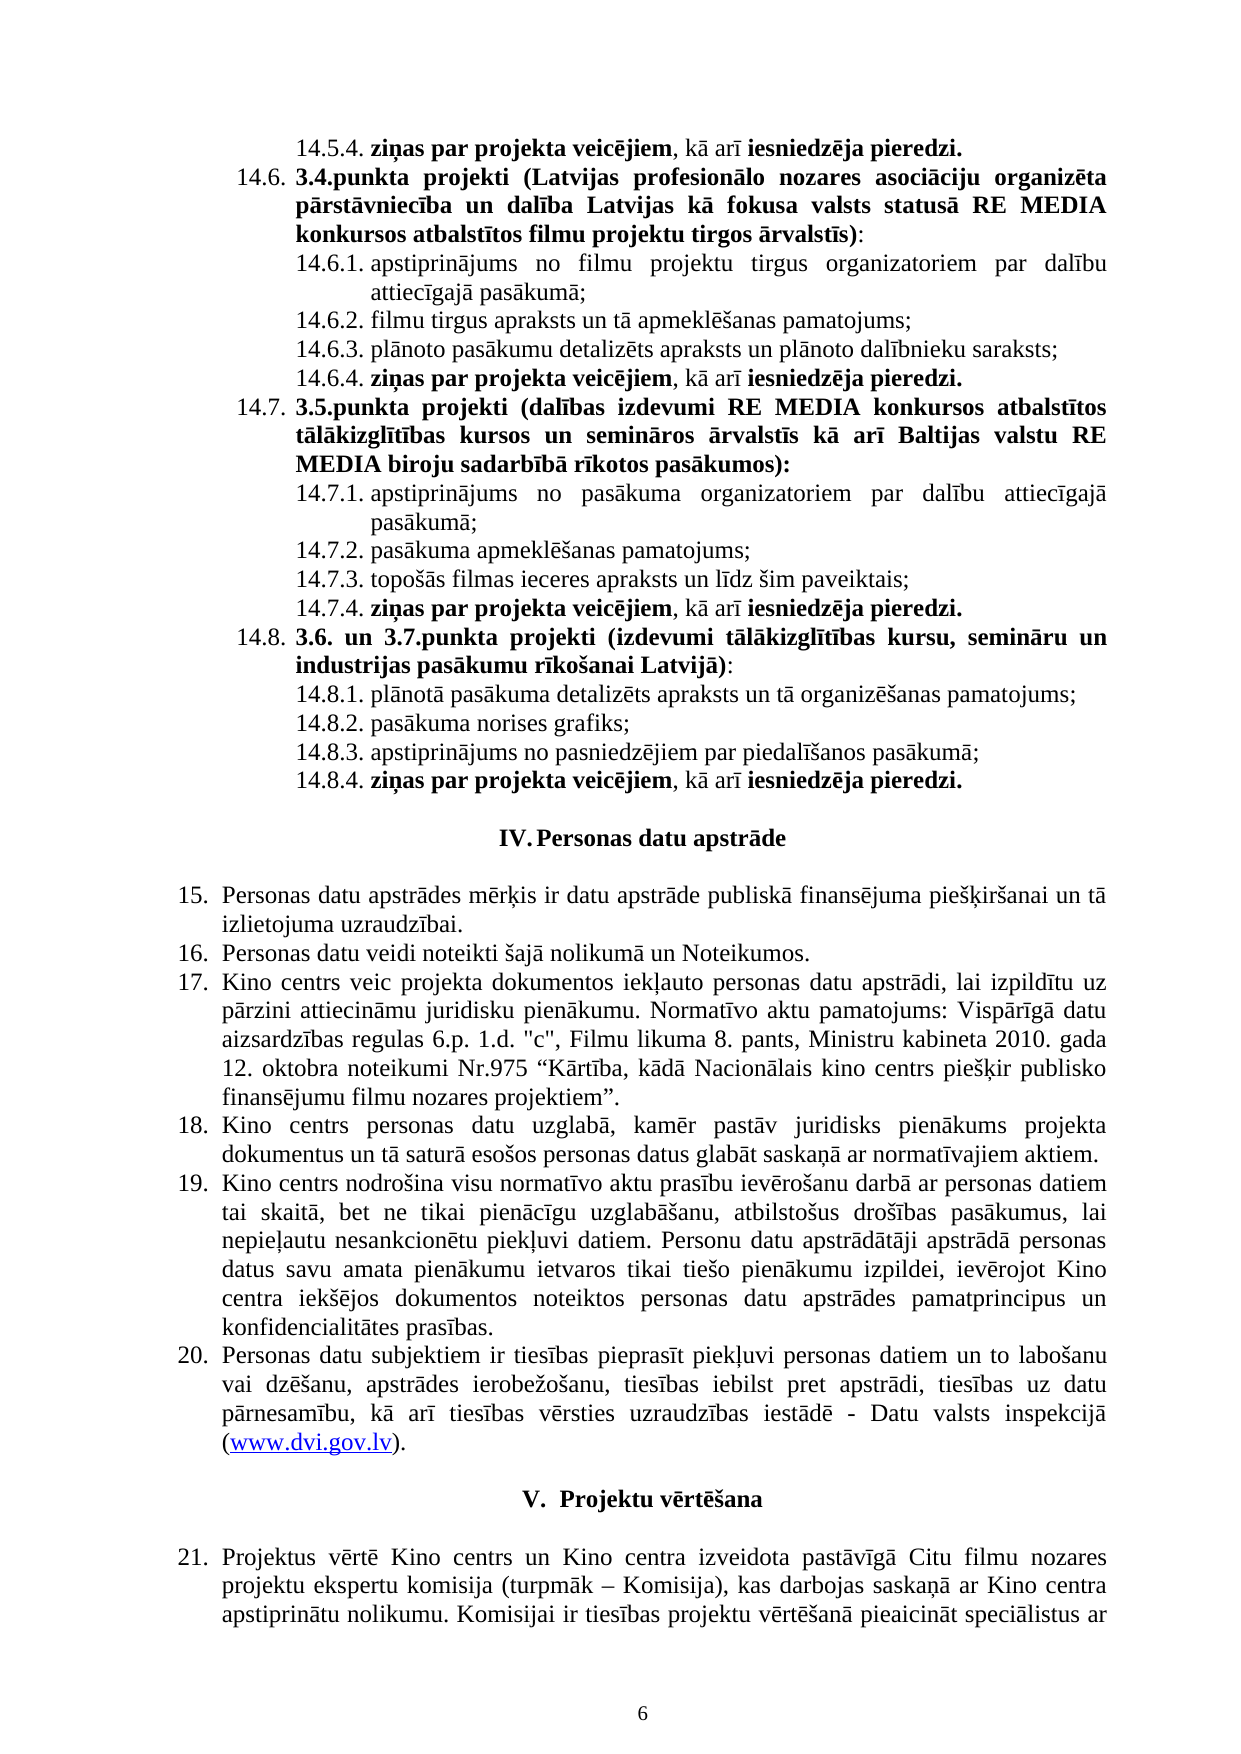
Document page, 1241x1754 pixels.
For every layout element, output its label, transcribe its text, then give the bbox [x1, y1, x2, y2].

list Personas datu veidi noteikti šajā nolikumā un Noteikumos. [177, 938, 1107, 967]
list Kino centrs veic projekta dokumentos iekļauto personas datu apstrādi, lai izpildītu uz pārzini attiecināmu juridisku pienākumu. Normatīvo aktu pamatojums: Vispārīgā datu aizsardzības regulas 6.p. 1.d. "c", Filmu likuma 8. pants, Ministru kabineta 2010. gada 12. oktobra noteikumi Nr.975 “Kārtība, kādā Nacionālais kino centrs piešķir publisko finansējumu filmu nozares projektiem”. [177, 967, 1107, 1110]
list pasākuma apmeklēšanas pamatojums; [295, 535, 1107, 564]
list Kino centrs nodrošina visu normatīvo aktu prasību ievērošanu darbā ar personas datiem tai skaitā, bet ne tikai pienācīgu uzglabāšanu, atbilstošus drošības pasākumus, lai nepieļautu nesankcionētu piekļuvi datiem. Personu datu apstrādātāji apstrādā personas datus savu amata pienākumu ietvaros tikai tiešo pienākumu izpildei, ievērojot Kino centra iekšējos dokumentos noteiktos personas datu apstrādes pamatprincipus un konfidencialitātes prasības. [177, 1168, 1107, 1340]
list filmu tirgus apraksts un tā apmeklēšanas pamatojums; [295, 305, 1107, 334]
list Kino centrs personas datu uzglabā, kamēr pastāv juridisks pienākums projekta dokumentus un tā saturā esošos personas datus glabāt saskaņā ar normatīvajiem aktiem. [177, 1110, 1107, 1168]
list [177, 1542, 1107, 1628]
list Personas datu apstrāde [177, 823, 1107, 852]
list Personas datu apstrādes mērķis ir datu apstrāde publiskā finansējuma piešķiršanai un tā izlietojuma uzraudzībai. [177, 880, 1107, 938]
list apstiprinājums no pasniedzējiem par piedalīšanos pasākumā; [295, 737, 1107, 765]
list ziņas par projekta veicējiem, kā arī iesniedzēja pieredzi. [295, 765, 1107, 794]
list 3.5.punkta projekti (dalības izdevumi RE MEDIA konkursos atbalstītos tālākizglītības kursos un semināros ārvalstīs kā arī Baltijas valstu RE MEDIA biroju sadarbībā rīkotos pasākumos): [236, 392, 1107, 478]
list pasākuma norises grafiks; [295, 708, 1107, 737]
list apstiprinājums no filmu projektu tirgus organizatoriem par dalību attiecīgajā pasākumā; [295, 248, 1107, 305]
list ziņas par projekta veicējiem, kā arī iesniedzēja pieredzi. [295, 593, 1107, 622]
list apstiprinājums no pasākuma organizatoriem par dalību attiecīgajā pasākumā; [295, 478, 1107, 535]
list plānoto pasākumu detalizēts apraksts un plānoto dalībnieku saraksts; [295, 334, 1107, 363]
list ziņas par projekta veicējiem, kā arī iesniedzēja pieredzi. [295, 133, 1107, 162]
list plānotā pasākuma detalizēts apraksts un tā organizēšanas pamatojums; [295, 679, 1107, 708]
list ziņas par projekta veicējiem, kā arī iesniedzēja pieredzi. [295, 363, 1107, 392]
list Projektu vērtēšana [177, 1484, 1107, 1513]
list Personas datu subjektiem ir tiesības pieprasīt piekļuvi personas datiem un to labošanu vai dzēšanu, apstrādes ierobežošanu, tiesības iebilst pret apstrādi, tiesības uz datu pārnesamību, kā arī tiesības vērsties uzraudzības iestādē - Datu valsts inspekcijā (www.dvi.gov.lv). [177, 1340, 1107, 1455]
list 3.4.punkta projekti (Latvijas profesionālo nozares asociāciju organizēta pārstāvniecība un dalība Latvijas kā fokusa valsts statusā RE MEDIA konkursos atbalstītos filmu projektu tirgos ārvalstīs): [236, 162, 1107, 248]
list 3.6. un 3.7.punkta projekti (izdevumi tālākizglītības kursu, semināru un industrijas pasākumu rīkošanai Latvijā): [236, 622, 1107, 679]
list topošās filmas ieceres apraksts un līdz šim paveiktais; [295, 564, 1107, 593]
